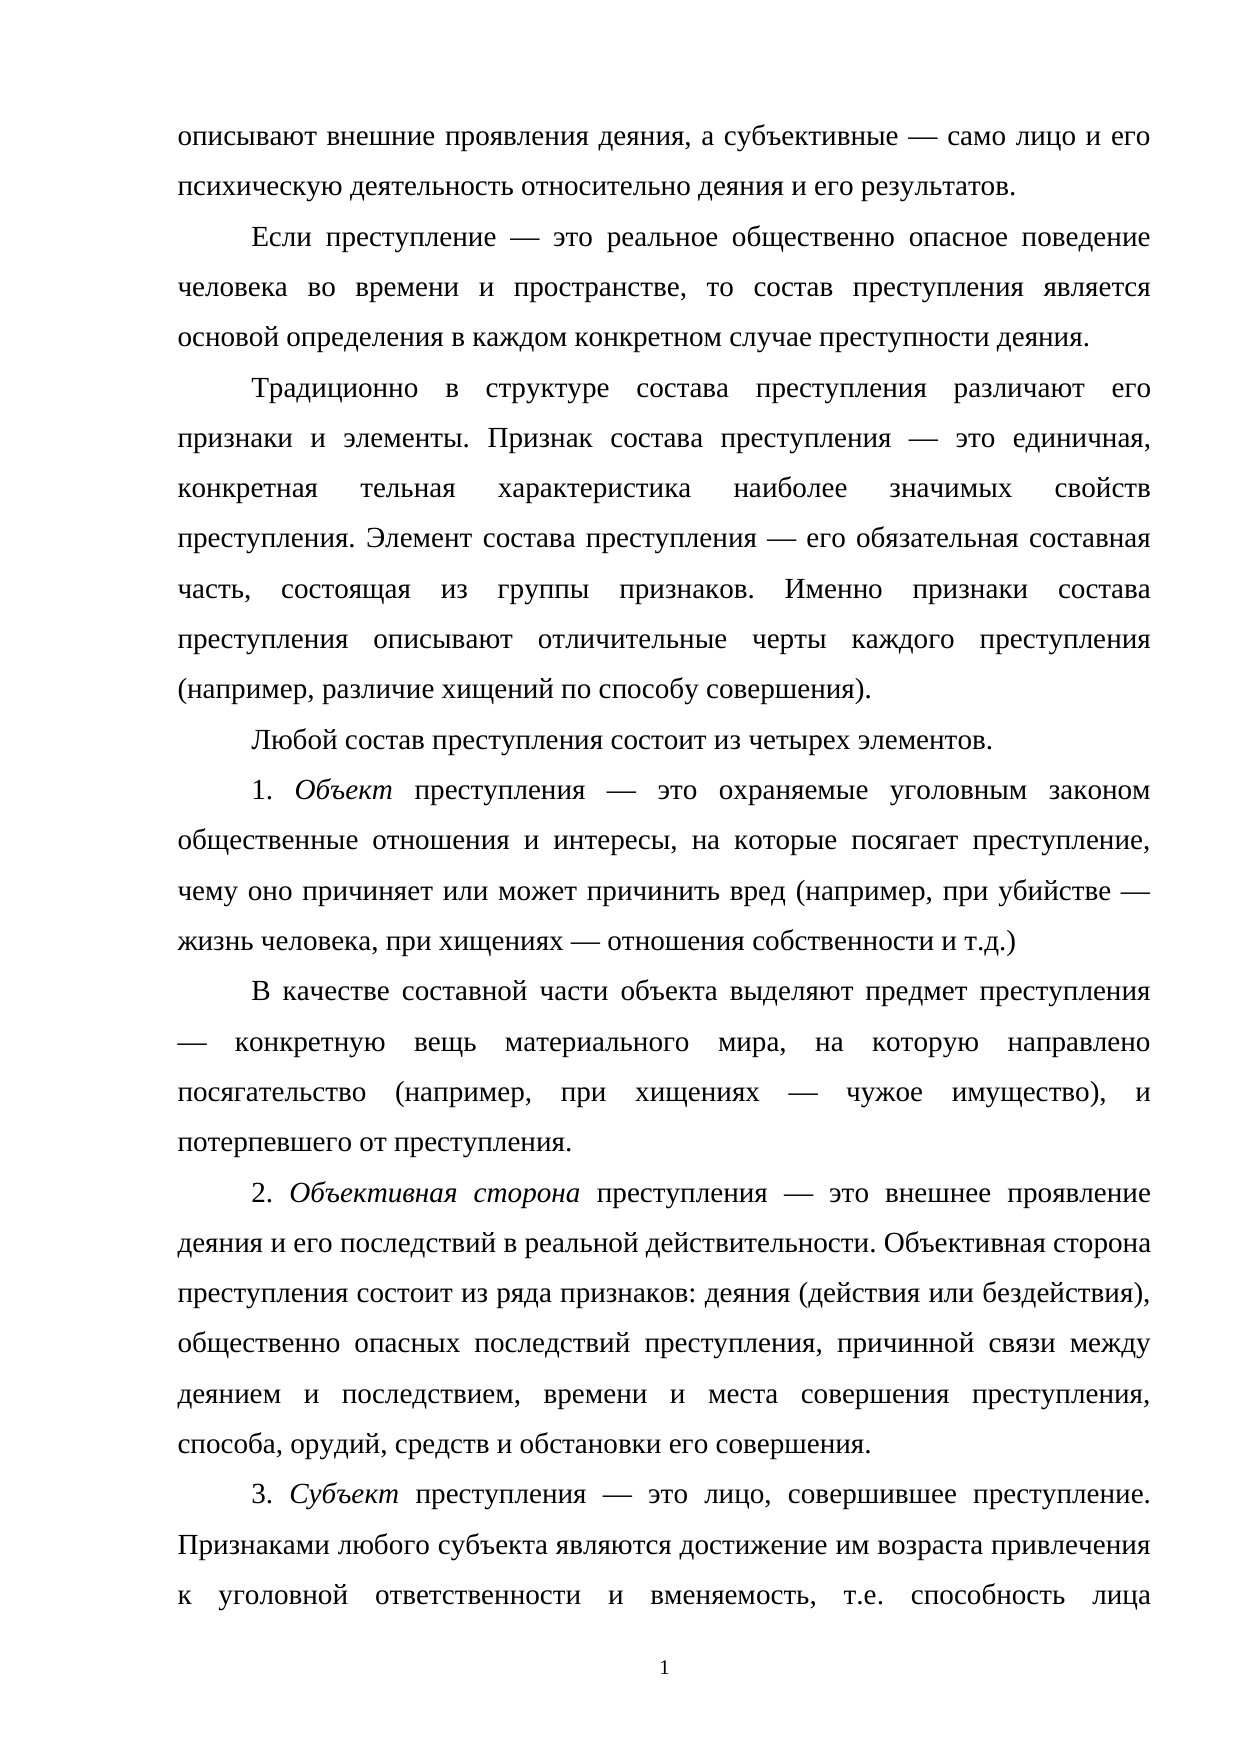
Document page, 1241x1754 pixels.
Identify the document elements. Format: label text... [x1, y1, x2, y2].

text Традиционно в структуре состава преступления различают его признаки и элементы. Признак состава преступления — это единичная, конкретная тельная характеристика наиболее значимых свойств преступления. Элемент состава преступления — его обязательная составная часть, состоящая из группы признаков. Именно признаки состава преступления описывают отличительные черты каждого преступления (например, различие хищений по способу совершения). [177, 370, 1152, 705]
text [177, 118, 1152, 202]
text Любой состав преступления состоит из четырех элементов. [177, 722, 1152, 755]
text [177, 1477, 1152, 1611]
text В качестве составной части объекта выделяют предмет преступления — конкретную вещь материального мира, на которую направлено посягательство (например, при хищениях — чужое имущество), и потерпевшего от преступления. [177, 973, 1152, 1158]
text 1. Объект преступления — это охраняемые уголовным законом общественные отношения и интересы, на которые посягает преступление, чему оно причиняет или может причинить вред (например, при убийстве — жизнь человека, при хищениях — отношения собственности и т.д.) [177, 772, 1152, 957]
text 2. Объективная сторона преступления — это внешнее проявление деяния и его последствий в реальной действительности. Объективная сторона преступления состоит из ряда признаков: деяния (действия или бездействия), общественно опасных последствий преступления, причинной связи между деянием и последствием, времени и места совершения преступления, способа, орудий, средств и обстановки его совершения. [177, 1175, 1152, 1460]
text Если преступление — это реальное общественно опасное поведение человека во времени и пространстве, то состав преступления является основой определения в каждом конкретном случае преступности деяния. [177, 219, 1152, 353]
